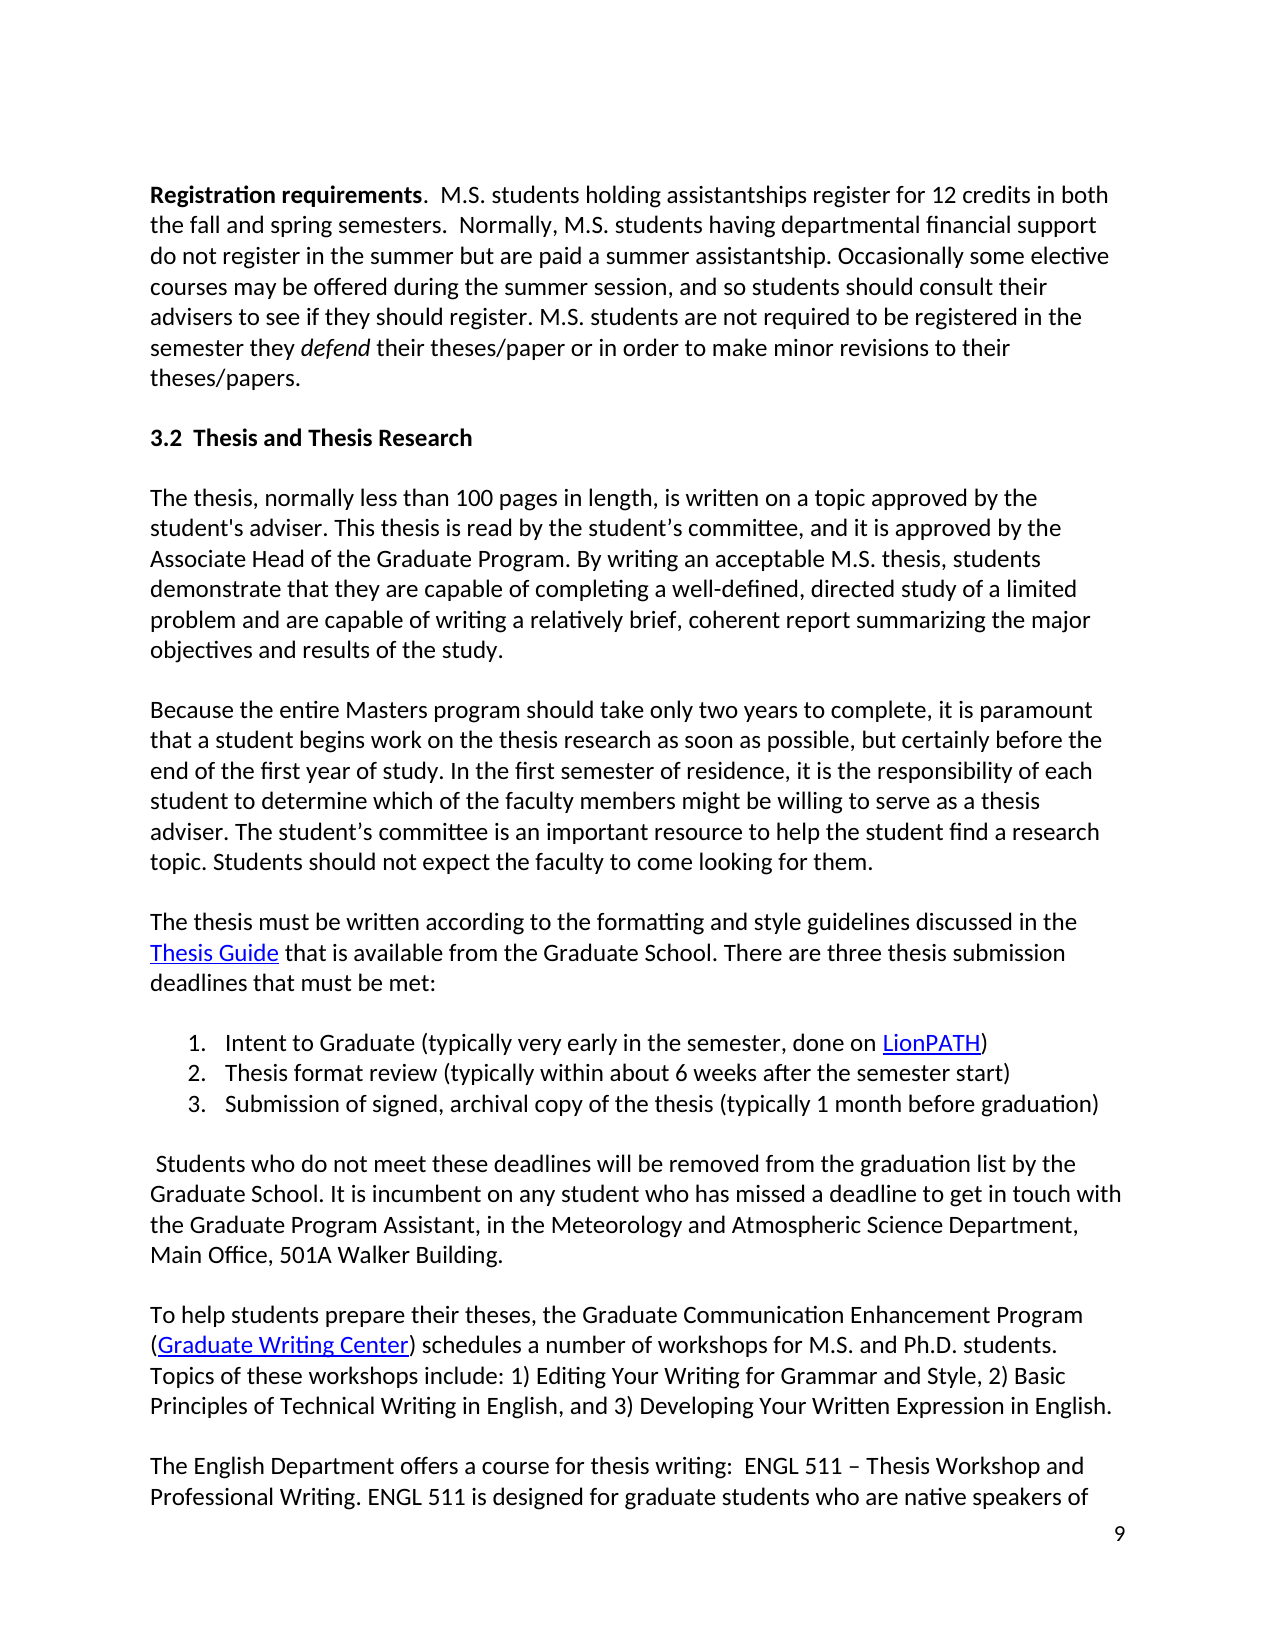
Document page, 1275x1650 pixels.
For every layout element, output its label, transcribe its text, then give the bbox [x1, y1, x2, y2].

list Thesis format review (typically within about 6 weeks after the semester start) [187, 1057, 1125, 1088]
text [150, 1450, 1125, 1511]
list Intent to Graduate (typically very early in the semester, done on LionPATH) [187, 1027, 1125, 1057]
text Registration requirements. M.S. students holding assistantships register for 12 credits in both the fall and spring semesters. Normally, M.S. students having departmental financial support do not register in the summer but are paid a summer assistantship. Occasionally some elective courses may be offered during the summer session, and so students should consult their advisers to see if they should register. M.S. students are not required to be registered in the semester they defend their theses/paper or in order to make minor revisions to their theses/papers. [150, 179, 1125, 393]
text Students who do not meet these deadlines will be removed from the graduation list by the Graduate School. It is incumbent on any student who has missed a deadline to get in touch with the Graduate Program Assistant, in the Meteorology and Atmospheric Science Department, Main Office, 501A Walker Building. [150, 1148, 1125, 1270]
text 3.2 Thesis and Thesis Research [150, 422, 1125, 452]
list Submission of signed, archival copy of the thesis (typically 1 month before graduation) [187, 1088, 1125, 1118]
text To help students prepare their theses, the Graduate Communication Enhancement Program (Graduate Writing Center) schedules a number of workshops for M.S. and Ph.D. students. Topics of these workshops include: 1) Editing Your Writing for Grammar and Style, 2) Basic Principles of Technical Writing in English, and 3) Developing Your Written Expression in English. [150, 1299, 1125, 1421]
text The thesis must be written according to the formatting and style guidelines discussed in the Thesis Guide that is available from the Graduate School. There are three thesis submission deadlines that must be met: [150, 906, 1125, 998]
text The thesis, normally less than 100 pages in length, is written on a topic approved by the student's adviser. This thesis is read by the student’s committee, and it is approved by the Associate Head of the Graduate Program. By writing an acceptable M.S. thesis, students demonstrate that they are capable of completing a well-defined, directed study of a limited problem and are capable of writing a relatively brief, coherent report summarizing the major objectives and results of the study. [150, 482, 1125, 665]
text Because the entire Masters program should take only two years to complete, it is paramount that a student begins work on the thesis research as soon as possible, but certainly before the end of the first year of study. In the first semester of residence, it is the responsibility of each student to determine which of the faculty members might be willing to serve as a thesis adviser. The student’s committee is an important resource to help the student find a research topic. Students should not expect the faculty to come looking for them. [150, 694, 1125, 877]
